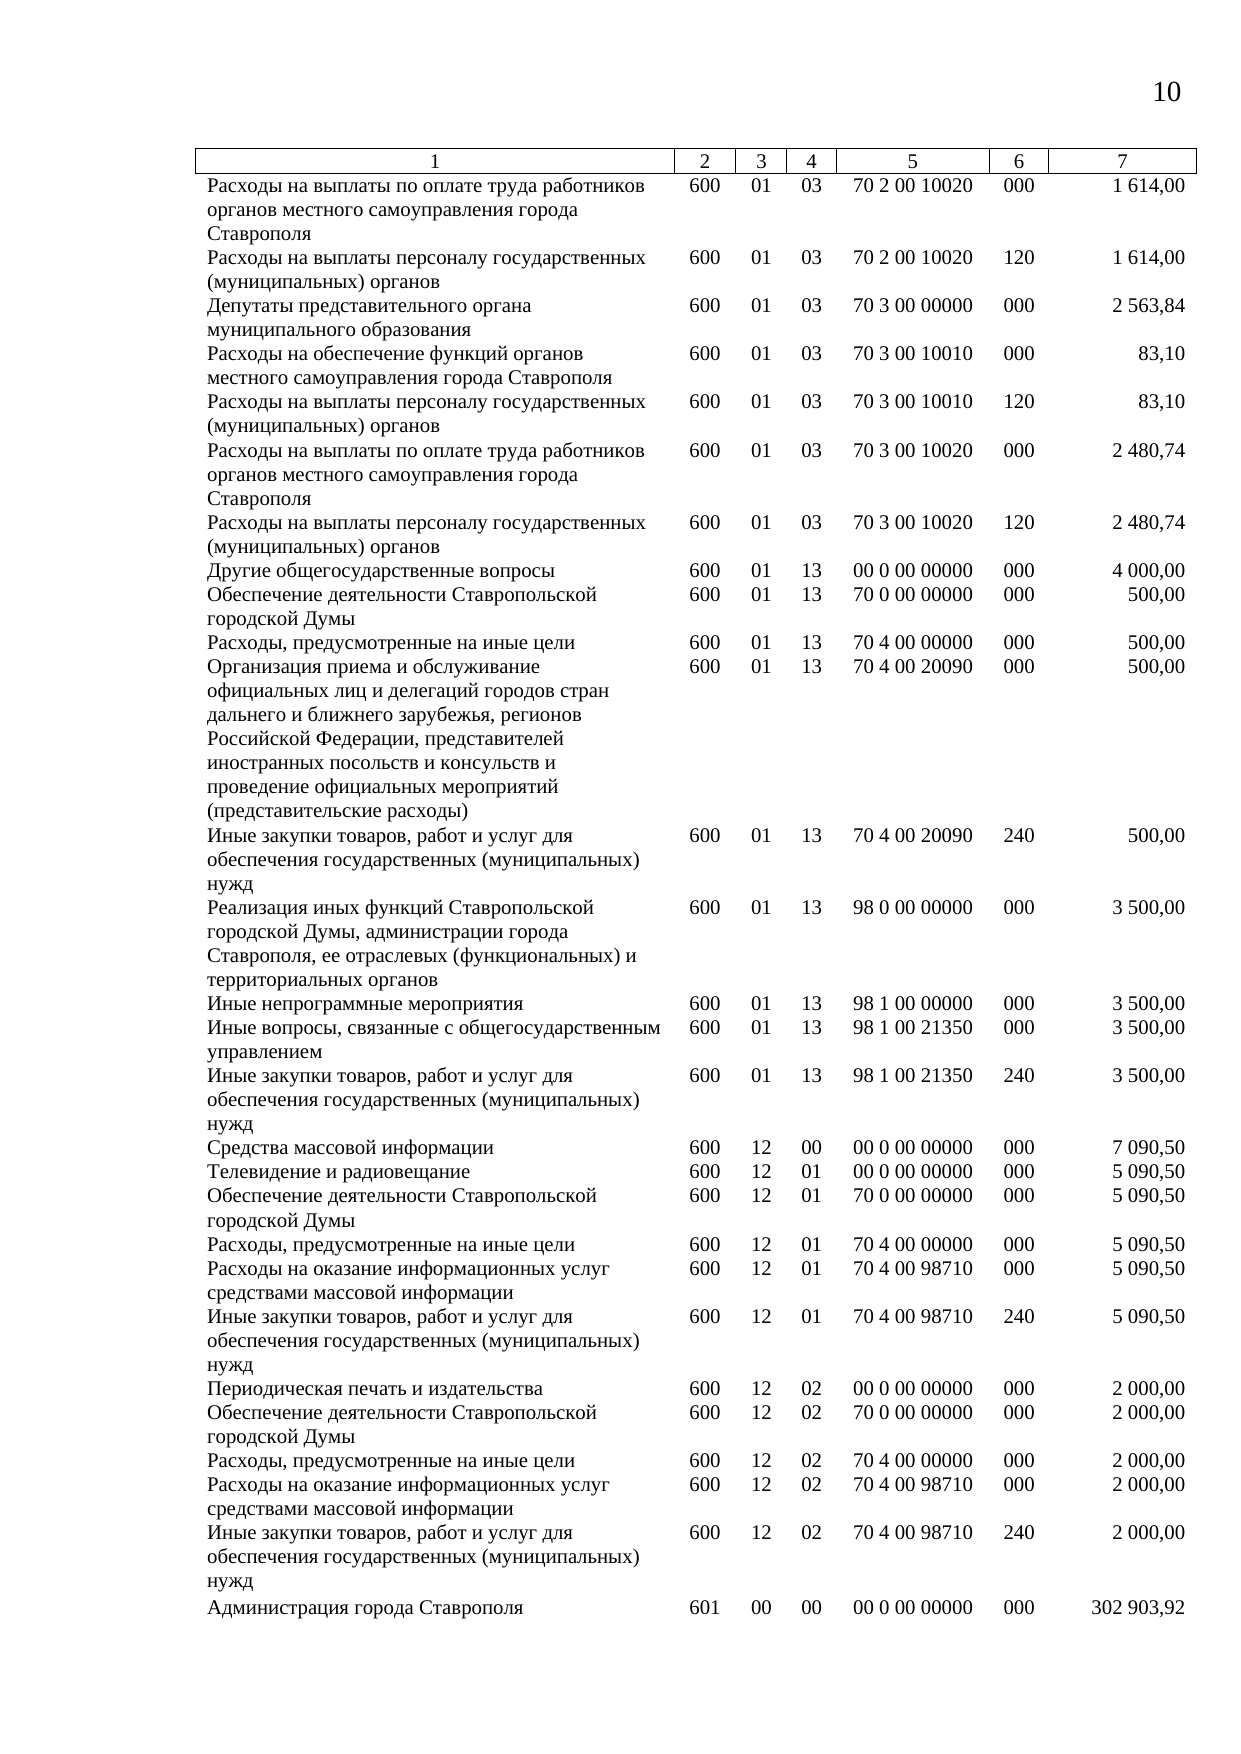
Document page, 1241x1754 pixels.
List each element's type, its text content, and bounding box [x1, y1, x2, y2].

table_cell 70 4 00 00000 [836, 630, 989, 654]
table_cell 600 [674, 245, 735, 293]
table_cell 01 [735, 510, 787, 558]
table_cell 1 614,00 [1049, 245, 1196, 293]
table_cell 5 090,50 [1049, 1304, 1196, 1376]
table_cell 01 [787, 1184, 836, 1232]
table_cell 600 [674, 630, 735, 654]
table_cell 12 [735, 1135, 787, 1159]
table_cell 600 [674, 1520, 735, 1592]
table_cell Расходы, предусмотренные на иные цели [196, 1232, 674, 1256]
table_cell Расходы на выплаты персоналу государственных (муниципальных) органов [196, 389, 674, 437]
table_cell 000 [989, 1376, 1048, 1400]
table_cell 70 4 00 98710 [836, 1520, 989, 1592]
table_cell 240 [989, 1304, 1048, 1376]
table_cell 12 [735, 1472, 787, 1520]
table_cell 5 090,50 [1049, 1159, 1196, 1183]
table_cell 601 [674, 1595, 735, 1619]
table_cell 600 [674, 341, 735, 389]
table_header 5 [837, 149, 989, 173]
table_cell 000 [989, 1159, 1048, 1183]
table_cell 600 [674, 1376, 735, 1400]
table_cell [196, 245, 674, 293]
table_cell 000 [989, 654, 1048, 822]
table_cell 000 [989, 1595, 1048, 1619]
table_cell 02 [787, 1376, 836, 1400]
table_cell 600 [674, 438, 735, 510]
table_cell 000 [989, 991, 1048, 1015]
table_cell 98 0 00 00000 [836, 895, 989, 991]
table_cell 03 [787, 510, 836, 558]
table_cell 600 [674, 1135, 735, 1159]
table_cell 02 [787, 1448, 836, 1472]
table_header 3 [736, 149, 786, 173]
table_cell 98 1 00 00000 [836, 991, 989, 1015]
table_cell Реализация иных функций Ставропольской городской Думы, администрации города Ставрополя, ее отраслевых (функциональных) и территориальных органов [196, 895, 674, 991]
table_cell 500,00 [1049, 582, 1196, 630]
table_cell 13 [787, 991, 836, 1015]
table_cell 120 [989, 245, 1048, 293]
table_cell 83,10 [1049, 341, 1196, 389]
table_cell Обеспечение деятельности Ставропольской городской Думы [196, 582, 674, 630]
table_cell Расходы, предусмотренные на иные цели [196, 1448, 674, 1472]
table_cell 000 [989, 1400, 1048, 1448]
table_cell 000 [989, 438, 1048, 510]
table_cell Администрация города Ставрополя [196, 1595, 674, 1619]
table_cell 70 3 00 10010 [836, 389, 989, 437]
table_header 2 [675, 149, 735, 173]
table_cell 3 500,00 [1049, 1063, 1196, 1135]
table_cell Другие общегосударственные вопросы [196, 558, 674, 582]
table_cell 00 [735, 1595, 787, 1619]
table_cell 00 0 00 00000 [836, 558, 989, 582]
table_cell 70 3 00 10020 [836, 510, 989, 558]
table_cell 600 [674, 991, 735, 1015]
table_cell 000 [989, 582, 1048, 630]
table_cell 01 [735, 293, 787, 341]
table_cell 01 [735, 389, 787, 437]
table_cell 12 [735, 1304, 787, 1376]
table_cell 600 [674, 654, 735, 822]
table_cell 01 [787, 1232, 836, 1256]
table_cell Телевидение и радиовещание [196, 1159, 674, 1183]
table_cell 120 [989, 389, 1048, 437]
table_cell 70 4 00 00000 [836, 1448, 989, 1472]
table_cell 03 [787, 293, 836, 341]
table_cell Иные непрограммные мероприятия [196, 991, 674, 1015]
table_cell 5 090,50 [1049, 1232, 1196, 1256]
table_cell 240 [989, 823, 1048, 895]
table_cell 70 0 00 00000 [836, 582, 989, 630]
table_cell 01 [787, 1256, 836, 1304]
table_cell 01 [787, 1304, 836, 1376]
table_cell Обеспечение деятельности Ставропольской городской Думы [196, 1400, 674, 1448]
table_cell 98 1 00 21350 [836, 1063, 989, 1135]
table_cell 13 [787, 654, 836, 822]
table_cell 2 000,00 [1049, 1520, 1196, 1592]
table_cell 2 000,00 [1049, 1448, 1196, 1472]
table_cell 98 1 00 21350 [836, 1015, 989, 1063]
table_cell 70 3 00 00000 [836, 293, 989, 341]
table_cell 00 0 00 00000 [836, 1135, 989, 1159]
table_cell 03 [787, 245, 836, 293]
table_cell 12 [735, 1520, 787, 1592]
table_cell 02 [787, 1520, 836, 1592]
table_cell 2 480,74 [1049, 510, 1196, 558]
table_cell 13 [787, 895, 836, 991]
table_cell 70 2 00 10020 [836, 174, 989, 245]
table_cell 70 0 00 00000 [836, 1400, 989, 1448]
table_cell 12 [735, 1159, 787, 1183]
table_cell 500,00 [1049, 654, 1196, 822]
table_cell 01 [735, 654, 787, 822]
table_cell 01 [735, 558, 787, 582]
table_cell 000 [989, 293, 1048, 341]
table_cell 600 [674, 174, 735, 245]
table_cell 000 [989, 341, 1048, 389]
table_cell 70 4 00 20090 [836, 823, 989, 895]
table_cell 01 [735, 630, 787, 654]
table_cell 600 [674, 1448, 735, 1472]
table_cell 600 [674, 1159, 735, 1183]
table_cell 2 000,00 [1049, 1472, 1196, 1520]
table_cell 600 [674, 1472, 735, 1520]
table_cell 03 [787, 341, 836, 389]
table_cell Иные закупки товаров, работ и услуг для обеспечения государственных (муниципальных) нужд [196, 823, 674, 895]
table_cell 2 563,84 [1049, 293, 1196, 341]
table_cell 13 [787, 823, 836, 895]
table_cell 13 [787, 1015, 836, 1063]
table_cell 240 [989, 1520, 1048, 1592]
table_cell 12 [735, 1400, 787, 1448]
table_cell 13 [787, 582, 836, 630]
table_header 7 [1049, 149, 1196, 173]
table_header 6 [990, 149, 1048, 173]
table_cell 02 [787, 1400, 836, 1448]
table_cell 3 500,00 [1049, 895, 1196, 991]
table_cell 70 3 00 10020 [836, 438, 989, 510]
table_cell 000 [989, 1448, 1048, 1472]
table_cell 01 [735, 174, 787, 245]
table_cell 01 [735, 438, 787, 510]
table_cell 01 [735, 582, 787, 630]
table_cell Иные вопросы, связанные с общегосударственным управлением [196, 1015, 674, 1063]
table_cell 01 [735, 341, 787, 389]
table_cell Расходы на оказание информационных услуг средствами массовой информации [196, 1472, 674, 1520]
table_cell 03 [787, 174, 836, 245]
table_cell 4 000,00 [1049, 558, 1196, 582]
table_cell 000 [989, 1256, 1048, 1304]
table_cell 302 903,92 [1049, 1595, 1196, 1619]
table_cell 000 [989, 174, 1048, 245]
table_header 1 [196, 149, 674, 173]
table_cell 70 4 00 20090 [836, 654, 989, 822]
table_cell 000 [989, 1232, 1048, 1256]
table_cell 01 [735, 1015, 787, 1063]
table_cell 2 000,00 [1049, 1400, 1196, 1448]
table_cell 2 000,00 [1049, 1376, 1196, 1400]
table_cell Депутаты представительного органа муниципального образования [196, 293, 674, 341]
table_cell 600 [674, 895, 735, 991]
table_cell 83,10 [1049, 389, 1196, 437]
table_cell Иные закупки товаров, работ и услуг для обеспечения государственных (муниципальных) нужд [196, 1520, 674, 1592]
table_cell 600 [674, 582, 735, 630]
table_cell 01 [735, 1063, 787, 1135]
table_cell 70 4 00 98710 [836, 1304, 989, 1376]
table_cell Расходы на обеспечение функций органов местного самоуправления города Ставрополя [196, 341, 674, 389]
table_cell 000 [989, 1472, 1048, 1520]
table_cell 000 [989, 630, 1048, 654]
table_cell 000 [989, 1015, 1048, 1063]
table_cell 600 [674, 1184, 735, 1232]
table_cell 600 [674, 293, 735, 341]
table_cell 000 [989, 1184, 1048, 1232]
table_cell 600 [674, 1400, 735, 1448]
table_cell 12 [735, 1184, 787, 1232]
table_cell 70 4 00 98710 [836, 1256, 989, 1304]
table_cell 600 [674, 510, 735, 558]
table_cell 600 [674, 823, 735, 895]
table_cell Организация приема и обслуживание официальных лиц и делегаций городов стран дальнего и ближнего зарубежья, регионов Российской Федерации, представителей иностранных посольств и консульств и проведение официальных мероприятий (представительские расходы) [196, 654, 674, 822]
table_cell 500,00 [1049, 630, 1196, 654]
table_cell Расходы на выплаты по оплате труда работников органов местного самоуправления города Ставрополя [196, 174, 674, 245]
table_cell 01 [787, 1159, 836, 1183]
table_cell 120 [989, 510, 1048, 558]
table_cell 13 [787, 1063, 836, 1135]
table_cell 00 0 00 00000 [836, 1595, 989, 1619]
table_cell 01 [735, 991, 787, 1015]
table_cell 000 [989, 895, 1048, 991]
table_cell 3 500,00 [1049, 991, 1196, 1015]
table_cell 02 [787, 1472, 836, 1520]
table_cell 70 4 00 00000 [836, 1232, 989, 1256]
table_cell 600 [674, 389, 735, 437]
table_cell Периодическая печать и издательства [196, 1376, 674, 1400]
table_cell Иные закупки товаров, работ и услуг для обеспечения государственных (муниципальных) нужд [196, 1304, 674, 1376]
table_cell 70 4 00 98710 [836, 1472, 989, 1520]
table_cell 7 090,50 [1049, 1135, 1196, 1159]
table_cell 70 2 00 10020 [836, 245, 989, 293]
table_cell 600 [674, 1063, 735, 1135]
table_cell 00 [787, 1135, 836, 1159]
table_cell Обеспечение деятельности Ставропольской городской Думы [196, 1184, 674, 1232]
table_cell 01 [735, 823, 787, 895]
table_cell 00 0 00 00000 [836, 1376, 989, 1400]
table_cell 1 614,00 [1049, 174, 1196, 245]
table_cell 01 [735, 245, 787, 293]
table_cell 13 [787, 630, 836, 654]
table_cell 5 090,50 [1049, 1256, 1196, 1304]
table_cell 600 [674, 558, 735, 582]
table_cell 000 [989, 558, 1048, 582]
table_cell 00 [787, 1595, 836, 1619]
table_cell Расходы, предусмотренные на иные цели [196, 630, 674, 654]
table_cell 03 [787, 389, 836, 437]
table_cell 13 [787, 558, 836, 582]
table_cell 00 0 00 00000 [836, 1159, 989, 1183]
table_cell 600 [674, 1304, 735, 1376]
table_cell Расходы на выплаты по оплате труда работников органов местного самоуправления города Ставрополя [196, 438, 674, 510]
table_cell Расходы на выплаты персоналу государственных (муниципальных) органов [196, 510, 674, 558]
table_cell 3 500,00 [1049, 1015, 1196, 1063]
table_header 4 [787, 149, 836, 173]
table_cell Средства массовой информации [196, 1135, 674, 1159]
table_cell 600 [674, 1015, 735, 1063]
table_cell 12 [735, 1448, 787, 1472]
table_cell 500,00 [1049, 823, 1196, 895]
table_cell 12 [735, 1256, 787, 1304]
table_cell 600 [674, 1256, 735, 1304]
table_cell 01 [735, 895, 787, 991]
table_cell Расходы на оказание информационных услуг средствами массовой информации [196, 1256, 674, 1304]
table_cell 2 480,74 [1049, 438, 1196, 510]
table_cell 70 0 00 00000 [836, 1184, 989, 1232]
table_cell 240 [989, 1063, 1048, 1135]
table_cell 12 [735, 1232, 787, 1256]
table_cell Иные закупки товаров, работ и услуг для обеспечения государственных (муниципальных) нужд [196, 1063, 674, 1135]
table_cell 000 [989, 1135, 1048, 1159]
table_cell 12 [735, 1376, 787, 1400]
table_cell 03 [787, 438, 836, 510]
table_cell 70 3 00 10010 [836, 341, 989, 389]
table_cell 5 090,50 [1049, 1184, 1196, 1232]
table_cell 600 [674, 1232, 735, 1256]
